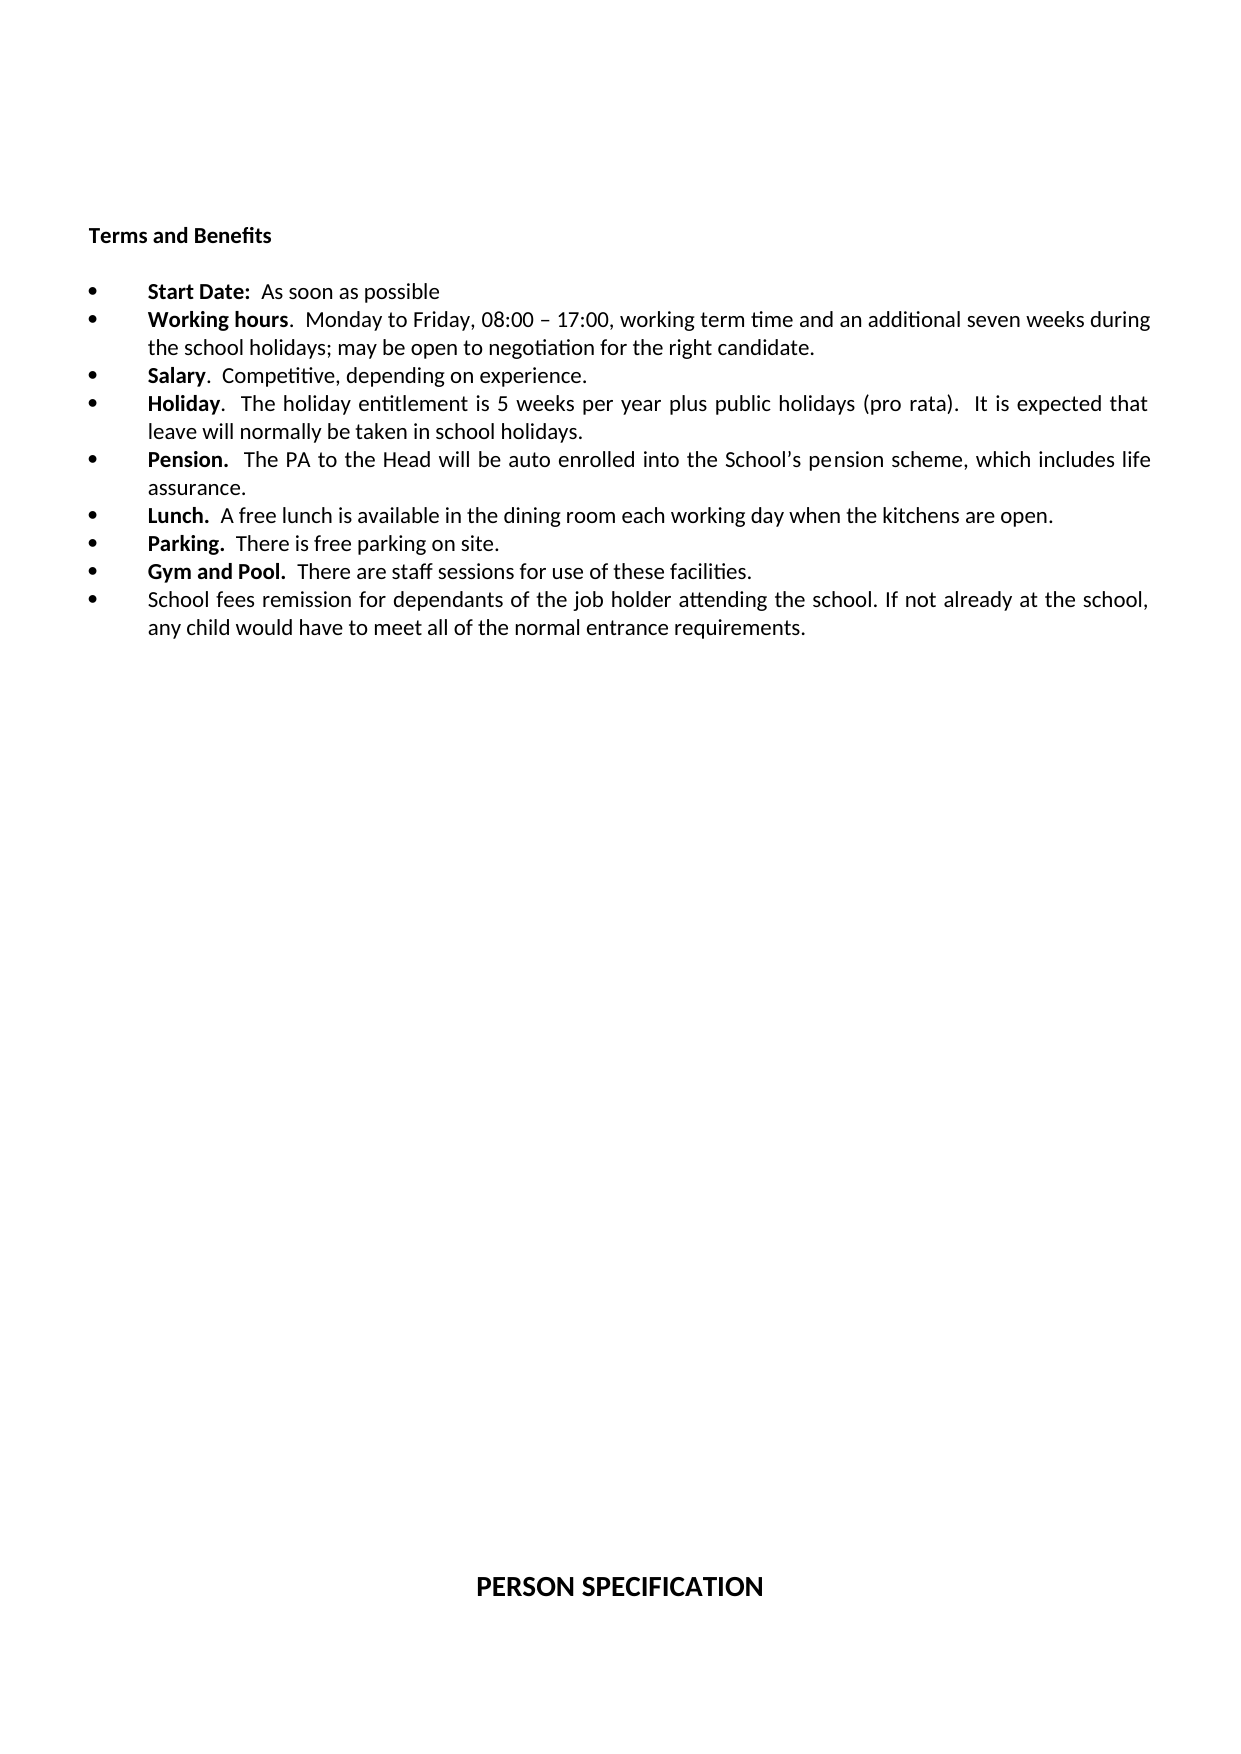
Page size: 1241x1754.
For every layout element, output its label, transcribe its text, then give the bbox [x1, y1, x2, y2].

list Gym and Pool. There are staff sessions for use of these facilities. [89, 557, 1152, 586]
text PERSON SPECIFICATION [89, 1568, 1152, 1603]
list Pension. The PA to the Head will be auto enrolled into the School’s pension scheme, which includes life assurance. [89, 445, 1152, 501]
text Terms and Benefits [89, 221, 1152, 249]
list Parking. There is free parking on site. [89, 529, 1152, 557]
list Salary. Competitive, depending on experience. [89, 361, 1152, 389]
list Start Date: As soon as possible [89, 277, 1152, 305]
list Holiday. The holiday entitlement is 5 weeks per year plus public holidays (pro rata). It is expected that leave will normally be taken in school holidays. [89, 389, 1152, 445]
list Lunch. A free lunch is available in the dining room each working day when the kitchens are open. [89, 501, 1152, 529]
list School fees remission for dependants of the job holder attending the school. If not already at the school, any child would have to meet all of the normal entrance requirements. [89, 586, 1152, 642]
list Working hours. Monday to Friday, 08:00 – 17:00, working term time and an additional seven weeks during the school holidays; may be open to negotiation for the right candidate. [89, 305, 1152, 361]
